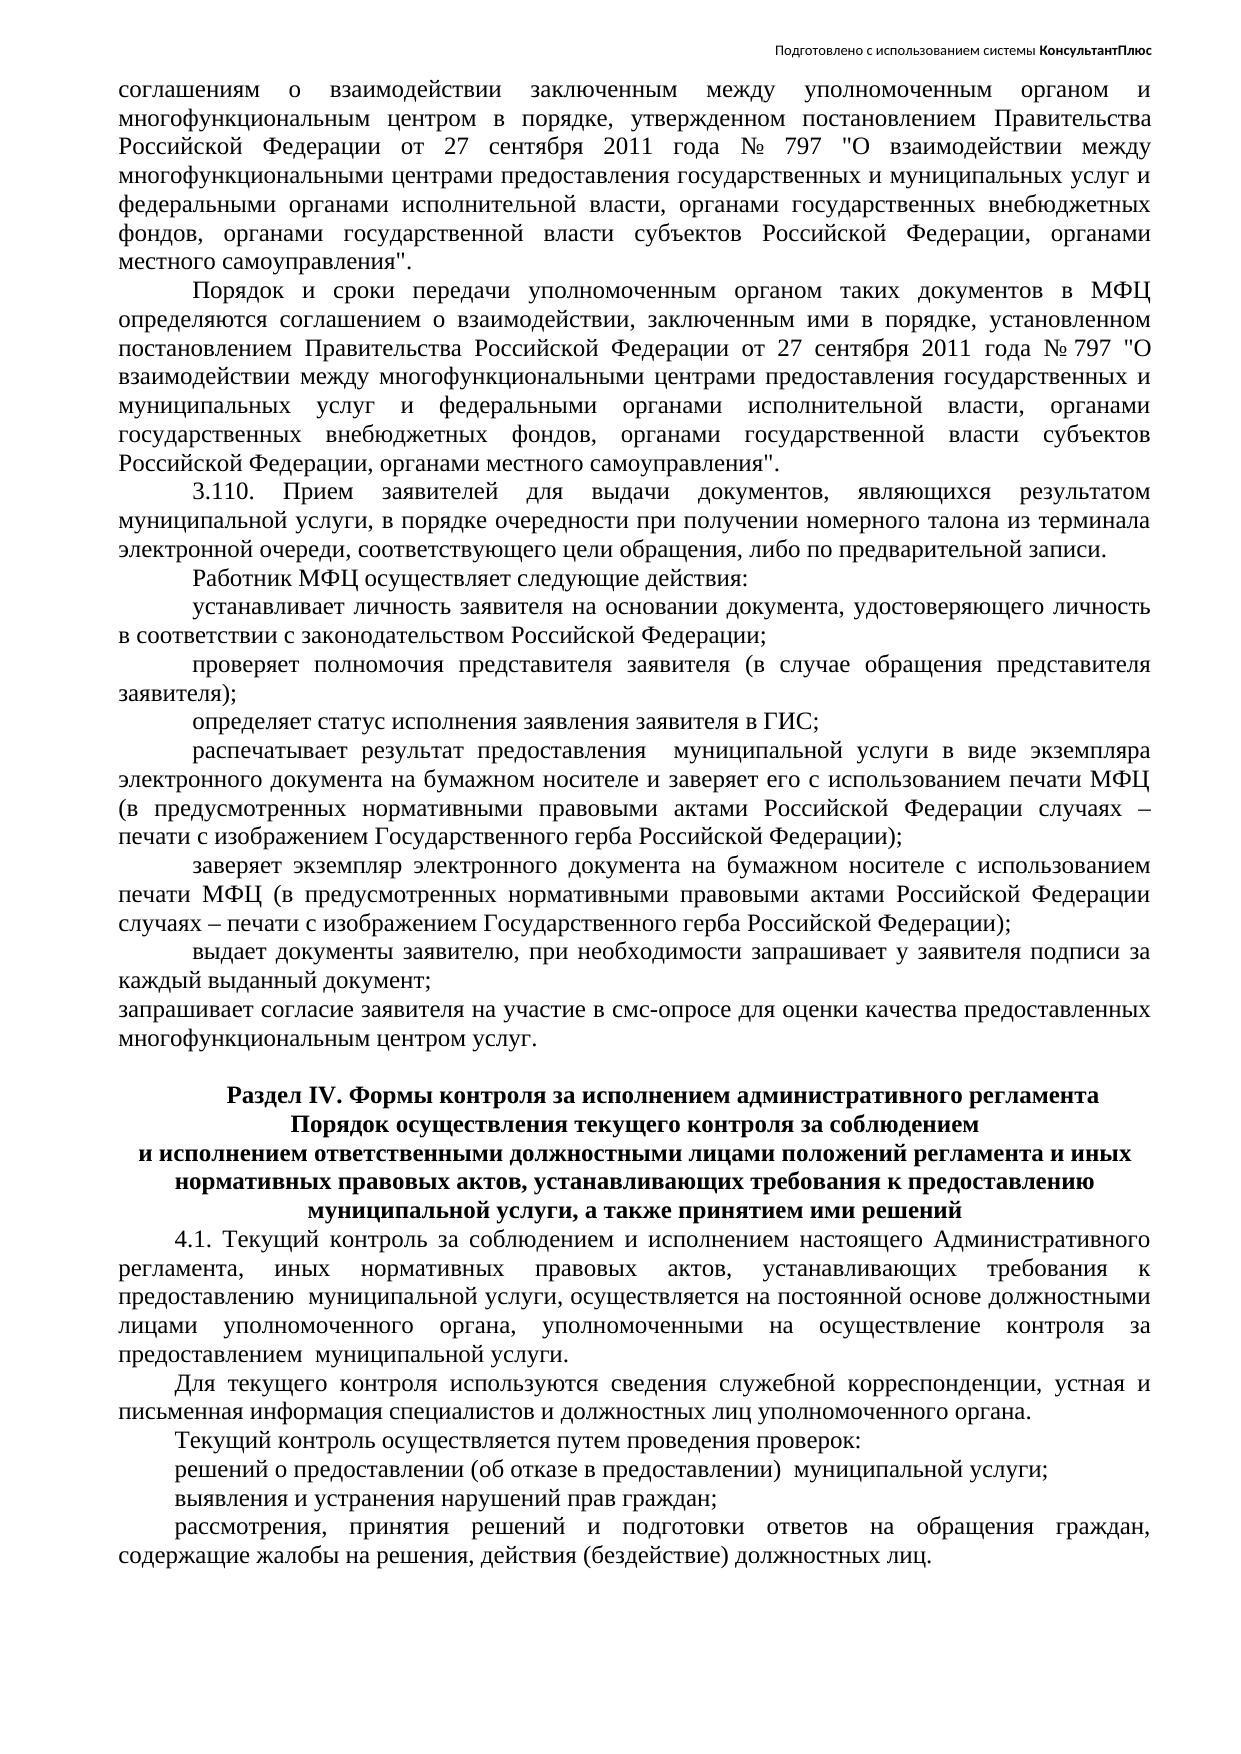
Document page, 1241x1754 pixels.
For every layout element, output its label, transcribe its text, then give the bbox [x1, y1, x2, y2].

text Текущий контроль осуществляется путем проведения проверок: [118, 1425, 1152, 1454]
text устанавливает личность заявителя на основании документа, удостоверяющего личность в соответствии с законодательством Российской Федерации; [118, 591, 1152, 649]
text рассмотрения, принятия решений и подготовки ответов на обращения граждан, содержащие жалобы на решения, действия (бездействие) должностных лиц. [118, 1511, 1152, 1569]
text 3.110. Прием заявителей для выдачи документов, являющихся результатом муниципальной услуги, в порядке очередности при получении номерного талона из терминала электронной очереди, соответствующего цели обращения, либо по предварительной записи. [118, 476, 1152, 563]
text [118, 74, 1152, 275]
text и исполнением ответственными должностными лицами положений регламента и иных нормативных правовых актов, устанавливающих требования к предоставлению муниципальной услуги, а также принятием ими решений [118, 1138, 1152, 1224]
text запрашивает согласие заявителя на участие в смс-опросе для оценки качества предоставленных многофункциональным центром услуг. [118, 994, 1152, 1051]
text Порядок и сроки передачи уполномоченным органом таких документов в МФЦ определяются соглашением о взаимодействии, заключенным ими в порядке, установленном постановлением Правительства Российской Федерации от 27 сентября 2011 года № 797 "О взаимодействии между многофункциональными центрами предоставления государственных и муниципальных услуг и федеральными органами исполнительной власти, органами государственных внебюджетных фондов, органами государственной власти субъектов Российской Федерации, органами местного самоуправления". [118, 275, 1152, 476]
text распечатывает результат предоставления муниципальной услуги в виде экземпляра электронного документа на бумажном носителе и заверяет его с использованием печати МФЦ (в предусмотренных нормативными правовыми актами Российской Федерации случаях – печати с изображением Государственного герба Российской Федерации); [118, 735, 1152, 850]
text Раздел IV. Формы контроля за исполнением административного регламента [118, 1080, 1152, 1109]
text выявления и устранения нарушений прав граждан; [118, 1483, 1152, 1511]
text 4.1. Текущий контроль за соблюдением и исполнением настоящего Административного регламента, иных нормативных правовых актов, устанавливающих требования к предоставлению муниципальной услуги, осуществляется на постоянной основе должностными лицами уполномоченного органа, уполномоченными на осуществление контроля за предоставлением муниципальной услуги. [118, 1224, 1152, 1368]
text заверяет экземпляр электронного документа на бумажном носителе с использованием печати МФЦ (в предусмотренных нормативными правовыми актами Российской Федерации случаях – печати с изображением Государственного герба Российской Федерации); [118, 850, 1152, 936]
text выдает документы заявителю, при необходимости запрашивает у заявителя подписи за каждый выданный документ; [118, 936, 1152, 994]
text решений о предоставлении (об отказе в предоставлении) муниципальной услуги; [118, 1454, 1152, 1483]
text Работник МФЦ осуществляет следующие действия: [118, 563, 1152, 591]
text Для текущего контроля используются сведения служебной корреспонденции, устная и письменная информация специалистов и должностных лиц уполномоченного органа. [118, 1368, 1152, 1425]
text определяет статус исполнения заявления заявителя в ГИС; [118, 706, 1152, 735]
text Порядок осуществления текущего контроля за соблюдением [118, 1109, 1152, 1138]
text проверяет полномочия представителя заявителя (в случае обращения представителя заявителя); [118, 649, 1152, 706]
